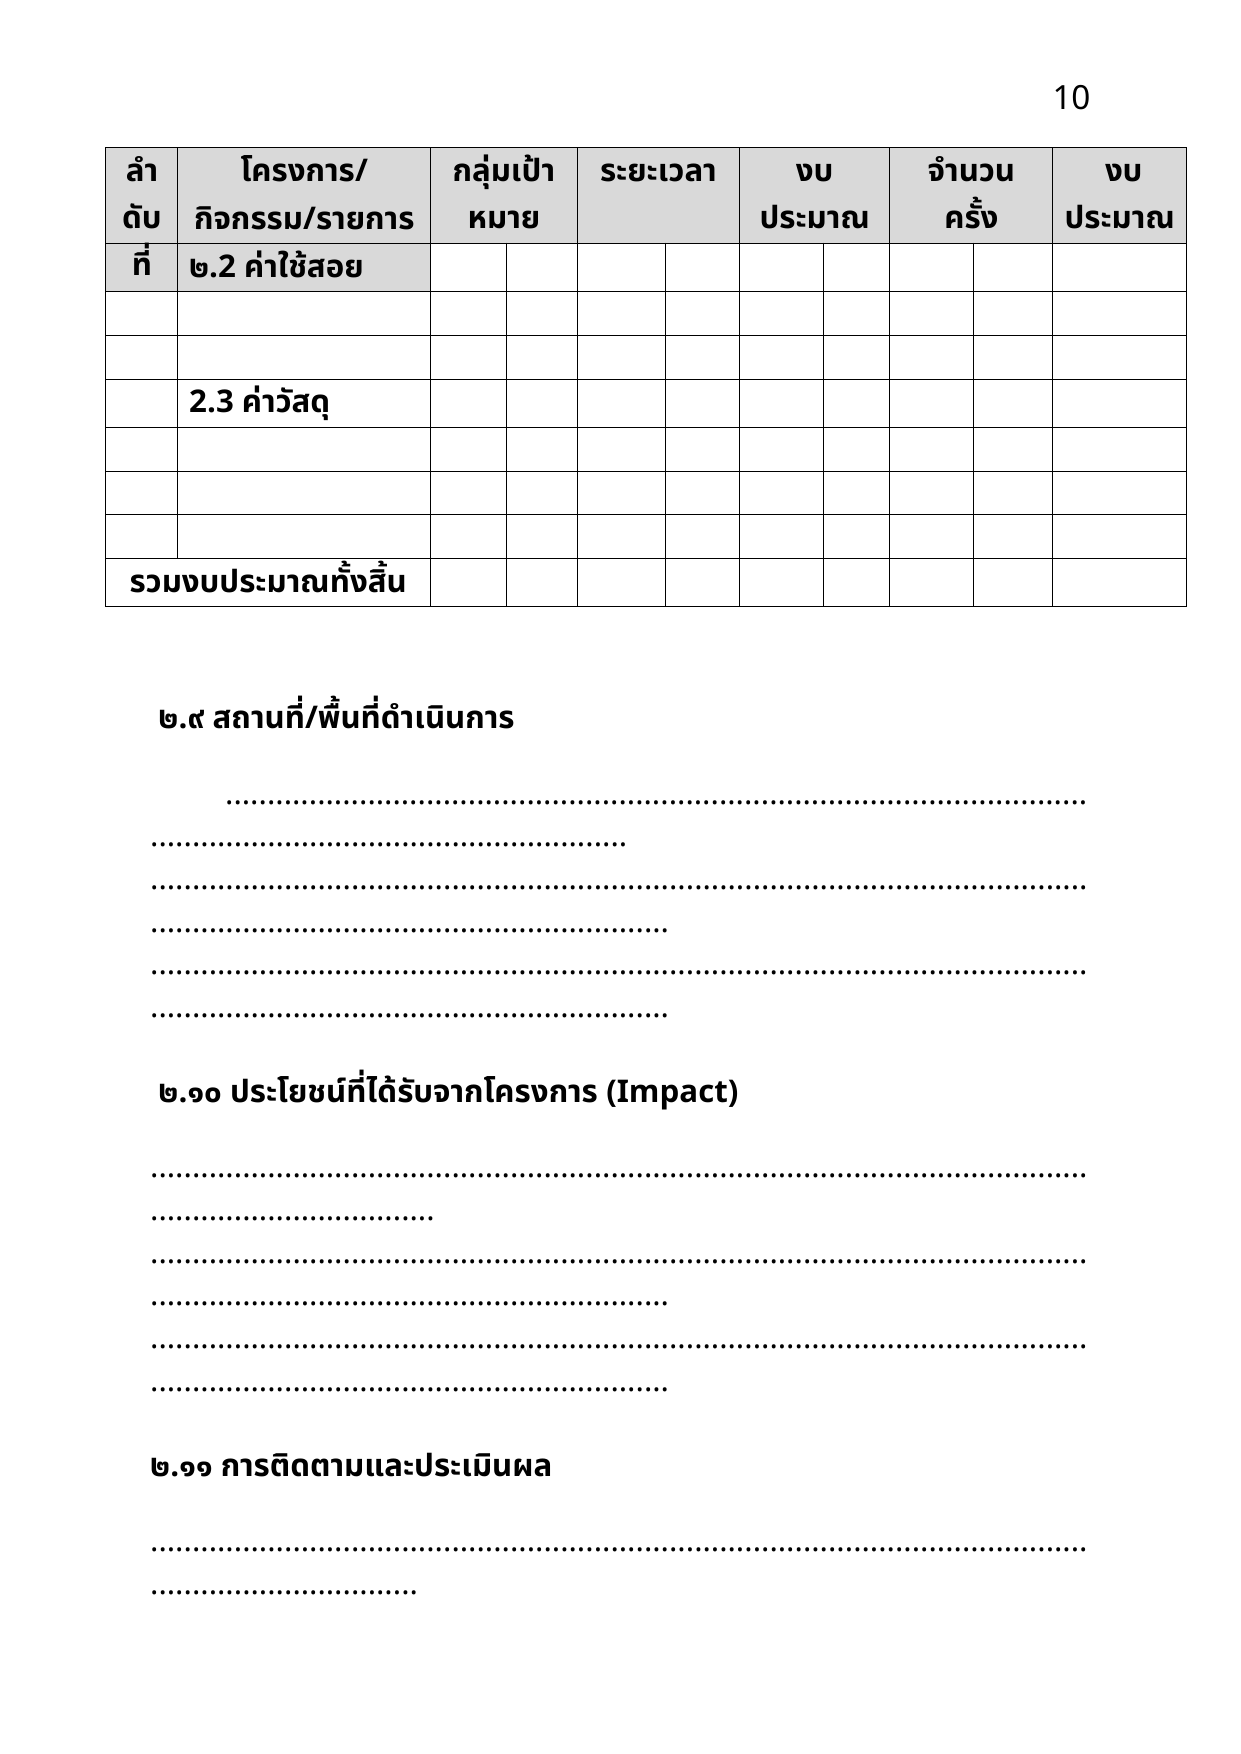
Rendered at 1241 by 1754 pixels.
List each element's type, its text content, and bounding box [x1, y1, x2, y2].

table_cell [824, 336, 889, 378]
table_header งบประมาณ [1053, 148, 1186, 243]
table_cell [1053, 428, 1186, 471]
table_cell [666, 292, 739, 335]
table_cell [974, 292, 1052, 335]
table_cell [106, 336, 177, 378]
table_cell [666, 428, 739, 471]
table_cell [974, 515, 1052, 558]
table_cell [1053, 380, 1186, 427]
table_header งบประมาณ [740, 148, 889, 243]
table_cell 2.3 ค่าวัสดุ [178, 380, 430, 427]
table_header ลำดับที่ [106, 148, 177, 243]
table_cell [824, 380, 889, 427]
table_cell [178, 292, 430, 335]
table_cell [106, 292, 177, 335]
table_cell [890, 380, 973, 427]
table_cell [824, 559, 889, 606]
table_cell [740, 336, 823, 378]
table_cell [666, 244, 739, 291]
table_cell [890, 244, 973, 291]
table_cell [1053, 472, 1186, 514]
table_cell [824, 292, 889, 335]
table_cell [666, 472, 739, 514]
table_cell ๒.2 ค่าใช้สอย [178, 244, 430, 291]
table_cell [890, 472, 973, 514]
table_cell [578, 292, 665, 335]
table_cell [740, 515, 823, 558]
table_cell [1053, 292, 1186, 335]
table_cell [824, 244, 889, 291]
table_cell [666, 336, 739, 378]
table_cell [974, 428, 1052, 471]
table_header โครงการ/กิจกรรม/รายการ [178, 148, 430, 243]
table_cell [431, 336, 506, 378]
table_cell [666, 380, 739, 427]
table_cell [431, 244, 506, 291]
table_cell [974, 472, 1052, 514]
table_header กลุ่มเป้าหมาย [431, 148, 577, 243]
table_cell [431, 559, 506, 606]
table_cell [578, 515, 665, 558]
text ๒.๑๑ การติดตามและประเมินผล [150, 1443, 1090, 1490]
table_cell [178, 515, 430, 558]
table_cell [507, 244, 577, 291]
table_cell [578, 380, 665, 427]
table_cell [974, 336, 1052, 378]
table_cell [974, 380, 1052, 427]
table_cell [974, 559, 1052, 606]
table_cell [890, 428, 973, 471]
text .................................................................................................................................................. [150, 1116, 1090, 1230]
table_cell [578, 559, 665, 606]
table_cell [740, 292, 823, 335]
text ๒.๙ สถานที่/พื้นที่ดำเนินการ [150, 695, 1090, 743]
table_cell [178, 472, 430, 514]
table_header จำนวนครั้ง [890, 148, 1052, 243]
table_cell [890, 515, 973, 558]
text ................................................................................................................................................................ [150, 771, 1090, 856]
table_cell [507, 559, 577, 606]
table_cell [1053, 244, 1186, 291]
table_cell [890, 292, 973, 335]
table_cell [507, 472, 577, 514]
table_cell [431, 515, 506, 558]
table_cell [740, 428, 823, 471]
table_cell [431, 472, 506, 514]
table_cell [666, 515, 739, 558]
table_cell [507, 428, 577, 471]
table_cell [507, 380, 577, 427]
table_cell [1053, 559, 1186, 606]
table_cell [890, 559, 973, 606]
table_header ระยะเวลา [578, 148, 739, 243]
table_cell รวมงบประมาณทั้งสิ้น [106, 559, 430, 606]
table_cell [507, 515, 577, 558]
table_cell [890, 336, 973, 378]
table_cell [740, 559, 823, 606]
table_cell [578, 428, 665, 471]
text ................................................................................................................................................ [150, 1490, 1090, 1603]
table_cell [106, 244, 177, 291]
table_cell [106, 428, 177, 471]
text ๒.๑๐ ประโยชน์ที่ได้รับจากโครงการ (Impact) [150, 1069, 1090, 1116]
table_cell [824, 515, 889, 558]
table_cell [578, 472, 665, 514]
table_cell [178, 336, 430, 378]
table_cell [666, 559, 739, 606]
table_cell [740, 244, 823, 291]
table_cell [507, 336, 577, 378]
table_cell [1053, 515, 1186, 558]
table_cell [824, 472, 889, 514]
table_cell [431, 380, 506, 427]
table_cell [431, 292, 506, 335]
table_cell [740, 380, 823, 427]
table_cell [106, 472, 177, 514]
table_cell [431, 428, 506, 471]
table_cell [106, 380, 177, 427]
table_cell [578, 336, 665, 378]
table_cell [740, 472, 823, 514]
table_cell [178, 428, 430, 471]
table_cell [974, 244, 1052, 291]
table_cell [1053, 336, 1186, 378]
table_cell [507, 292, 577, 335]
table_cell [106, 515, 177, 558]
table_cell [824, 428, 889, 471]
table_cell [578, 244, 665, 291]
